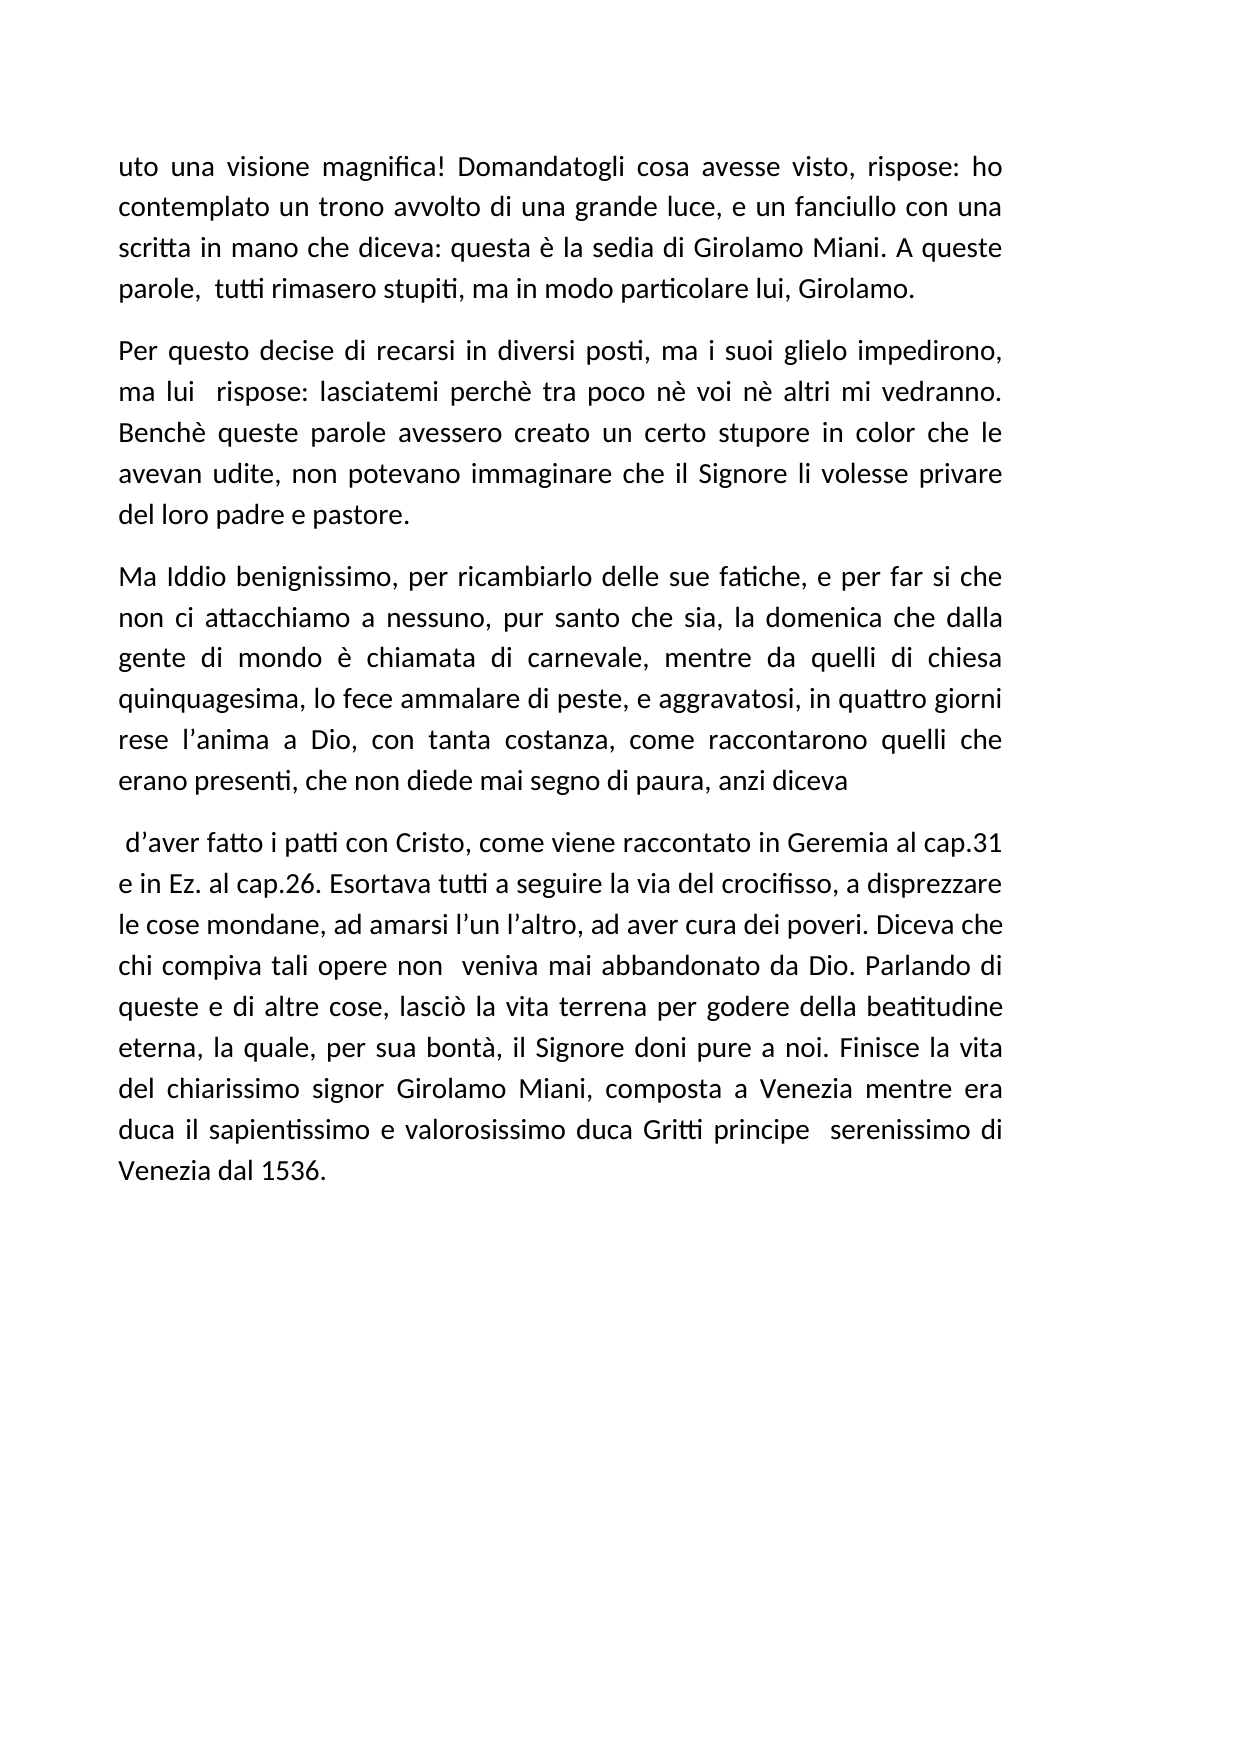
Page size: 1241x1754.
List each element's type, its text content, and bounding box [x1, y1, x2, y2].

text Ma Iddio benignissimo, per ricambiarlo delle sue fatiche, e per far si che non ci attacchiamo a nessuno, pur santo che sia, la domenica che dalla gente di mondo è chiamata di carnevale, mentre da quelli di chiesa quinquagesima, lo fece ammalare di peste, e aggravatosi, in quattro giorni rese l’anima a Dio, con tanta costanza, come raccontarono quelli che erano presenti, che non diede mai segno di paura, anzi diceva [118, 558, 1004, 798]
text uto una visione magnifica! Domandatogli cosa avesse visto, rispose: ho contemplato un trono avvolto di una grande luce, e un fanciullo con una scritta in mano che diceva: questa è la sedia di Girolamo Miani. A queste parole, tutti rimasero stupiti, ma in modo particolare lui, Girolamo. [118, 148, 1004, 306]
text d’aver fatto i patti con Cristo, come viene raccontato in Geremia al cap.31 e in Ez. al cap.26. Esortava tutti a seguire la via del crocifisso, a disprezzare le cose mondane, ad amarsi l’un l’altro, ad aver cura dei poveri. Diceva che chi compiva tali opere non veniva mai abbandonato da Dio. Parlando di queste e di altre cose, lasciò la vita terrena per godere della beatitudine eterna, la quale, per sua bontà, il Signore doni pure a noi. Finisce la vita del chiarissimo signor Girolamo Miani, composta a Venezia mentre era duca il sapientissimo e valorosissimo duca Gritti principe serenissimo di Venezia dal 1536. [118, 824, 1004, 1187]
text Per questo decise di recarsi in diversi posti, ma i suoi glielo impedirono, ma lui rispose: lasciatemi perchè tra poco nè voi nè altri mi vedranno. Benchè queste parole avessero creato un certo stupore in color che le avevan udite, non potevano immaginare che il Signore li volesse privare del loro padre e pastore. [118, 332, 1004, 532]
